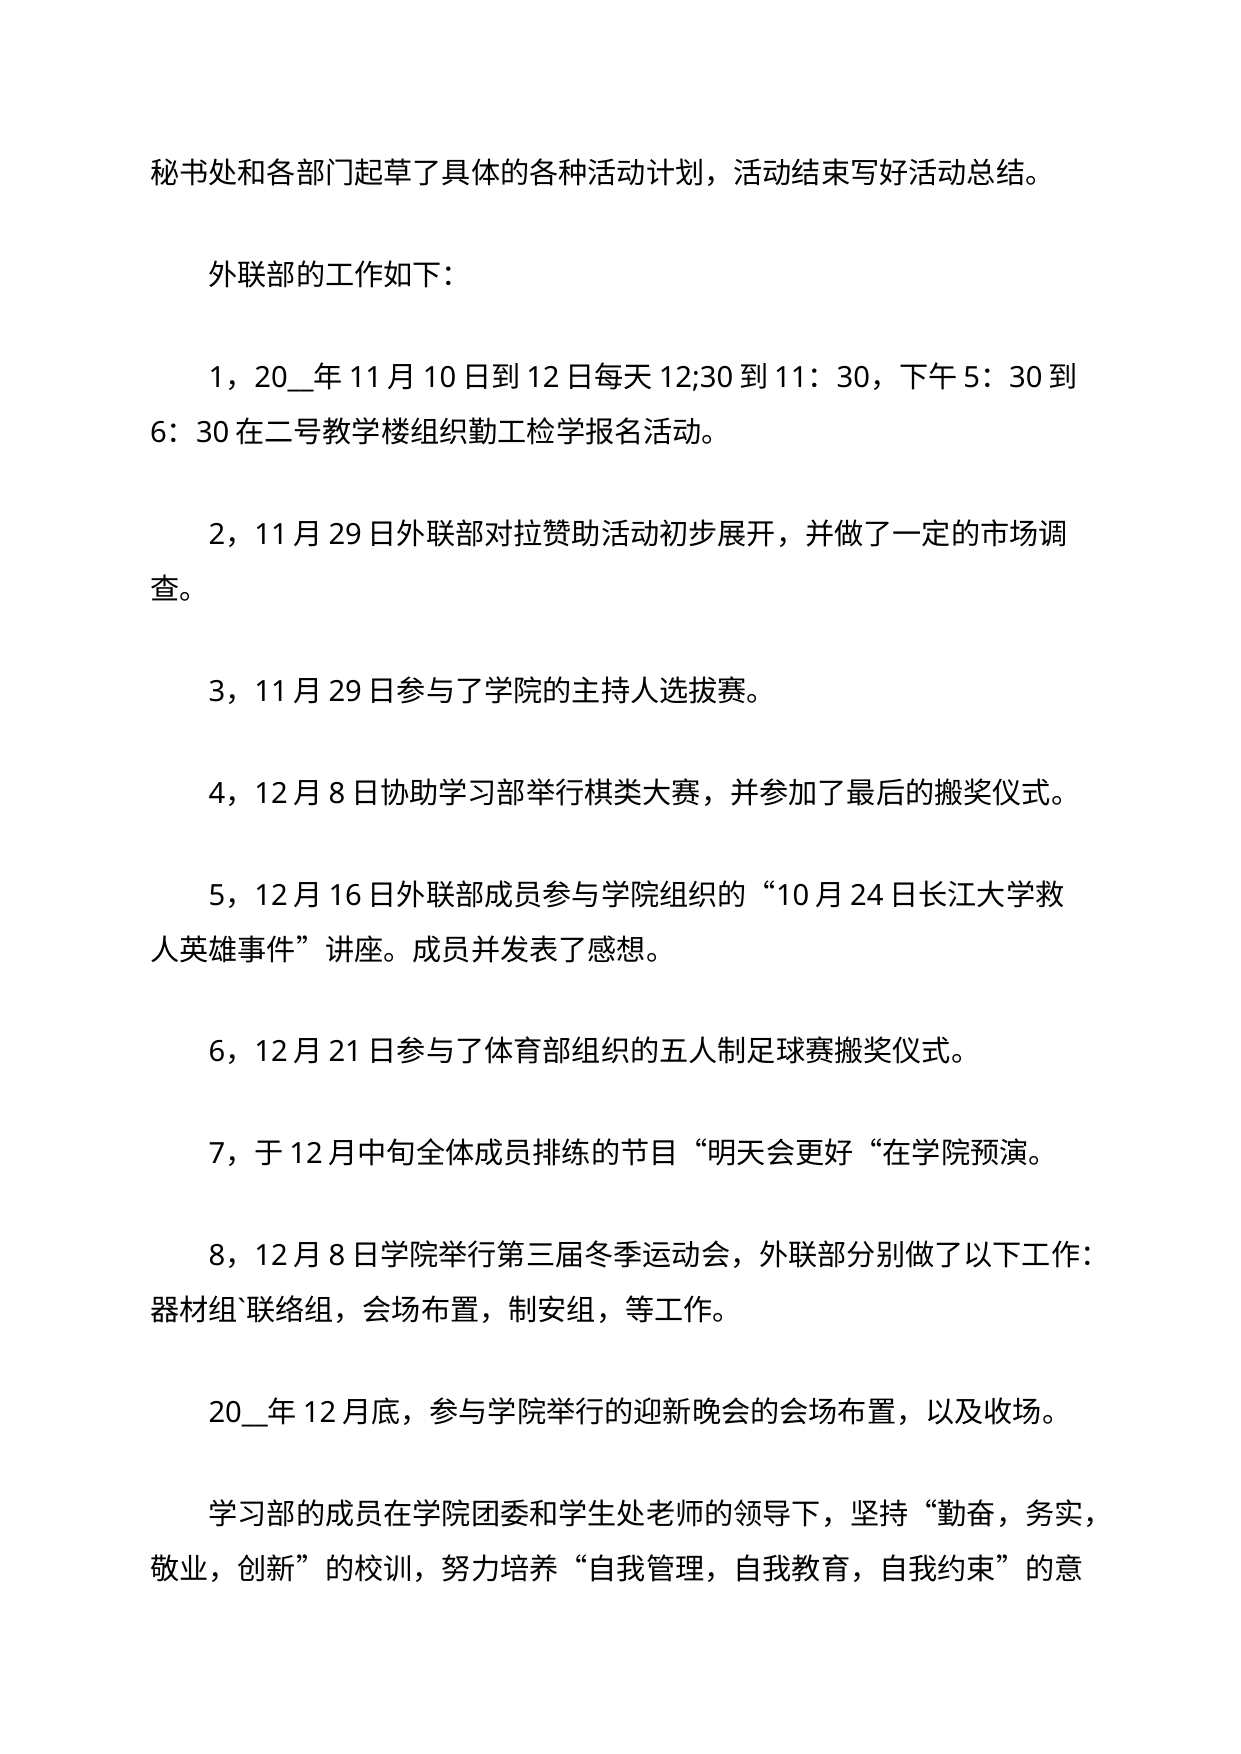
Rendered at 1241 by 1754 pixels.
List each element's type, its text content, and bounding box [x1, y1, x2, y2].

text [150, 150, 1090, 192]
text 3，11月29日参与了学院的主持人选拔赛。 [150, 667, 1090, 710]
text 7，于12月中旬全体成员排练的节目“明天会更好“在学院预演。 [150, 1130, 1090, 1172]
text 1，20__年11月10日到12日每天12;30到11：30，下午5：30到6：30在二号教学楼组织勤工检学报名活动。 [150, 353, 1090, 451]
text 4，12月8日协助学习部举行棋类大赛，并参加了最后的搬奖仪式。 [150, 769, 1090, 812]
text 5，12月16日外联部成员参与学院组织的“10月24日长江大学救人英雄事件”讲座。成员并发表了感想。 [150, 871, 1090, 968]
text 6，12月21日参与了体育部组织的五人制足球赛搬奖仪式。 [150, 1028, 1090, 1070]
text 8，12月8日学院举行第三届冬季运动会，外联部分别做了以下工作：器材组`联络组，会场布置，制安组，等工作。 [150, 1232, 1090, 1329]
text 20__年12月底，参与学院举行的迎新晚会的会场布置，以及收场。 [150, 1389, 1090, 1431]
text 2，11月29日外联部对拉赞助活动初步展开，并做了一定的市场调查。 [150, 511, 1090, 608]
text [150, 1491, 1090, 1588]
text 外联部的工作如下： [150, 252, 1090, 294]
